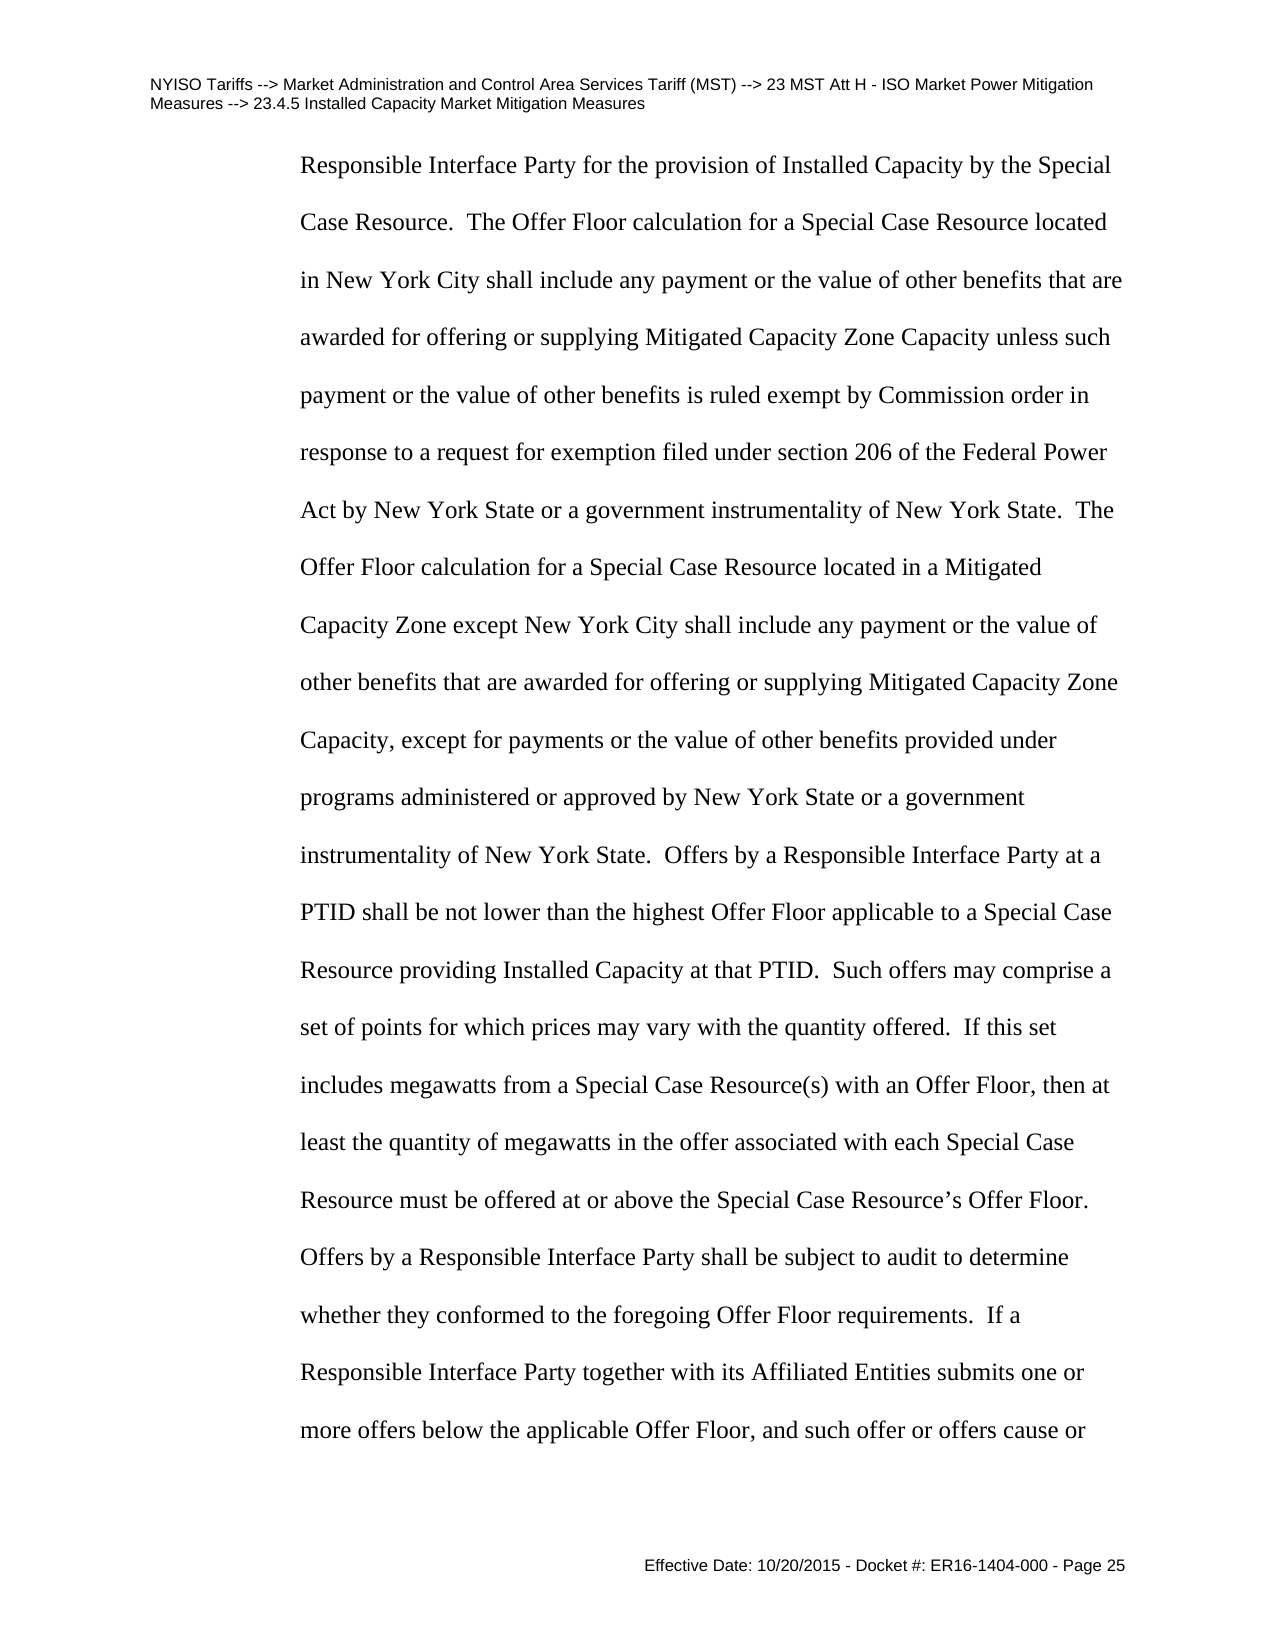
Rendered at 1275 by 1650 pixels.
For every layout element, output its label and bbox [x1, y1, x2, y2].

text [225, 150, 1125, 1444]
